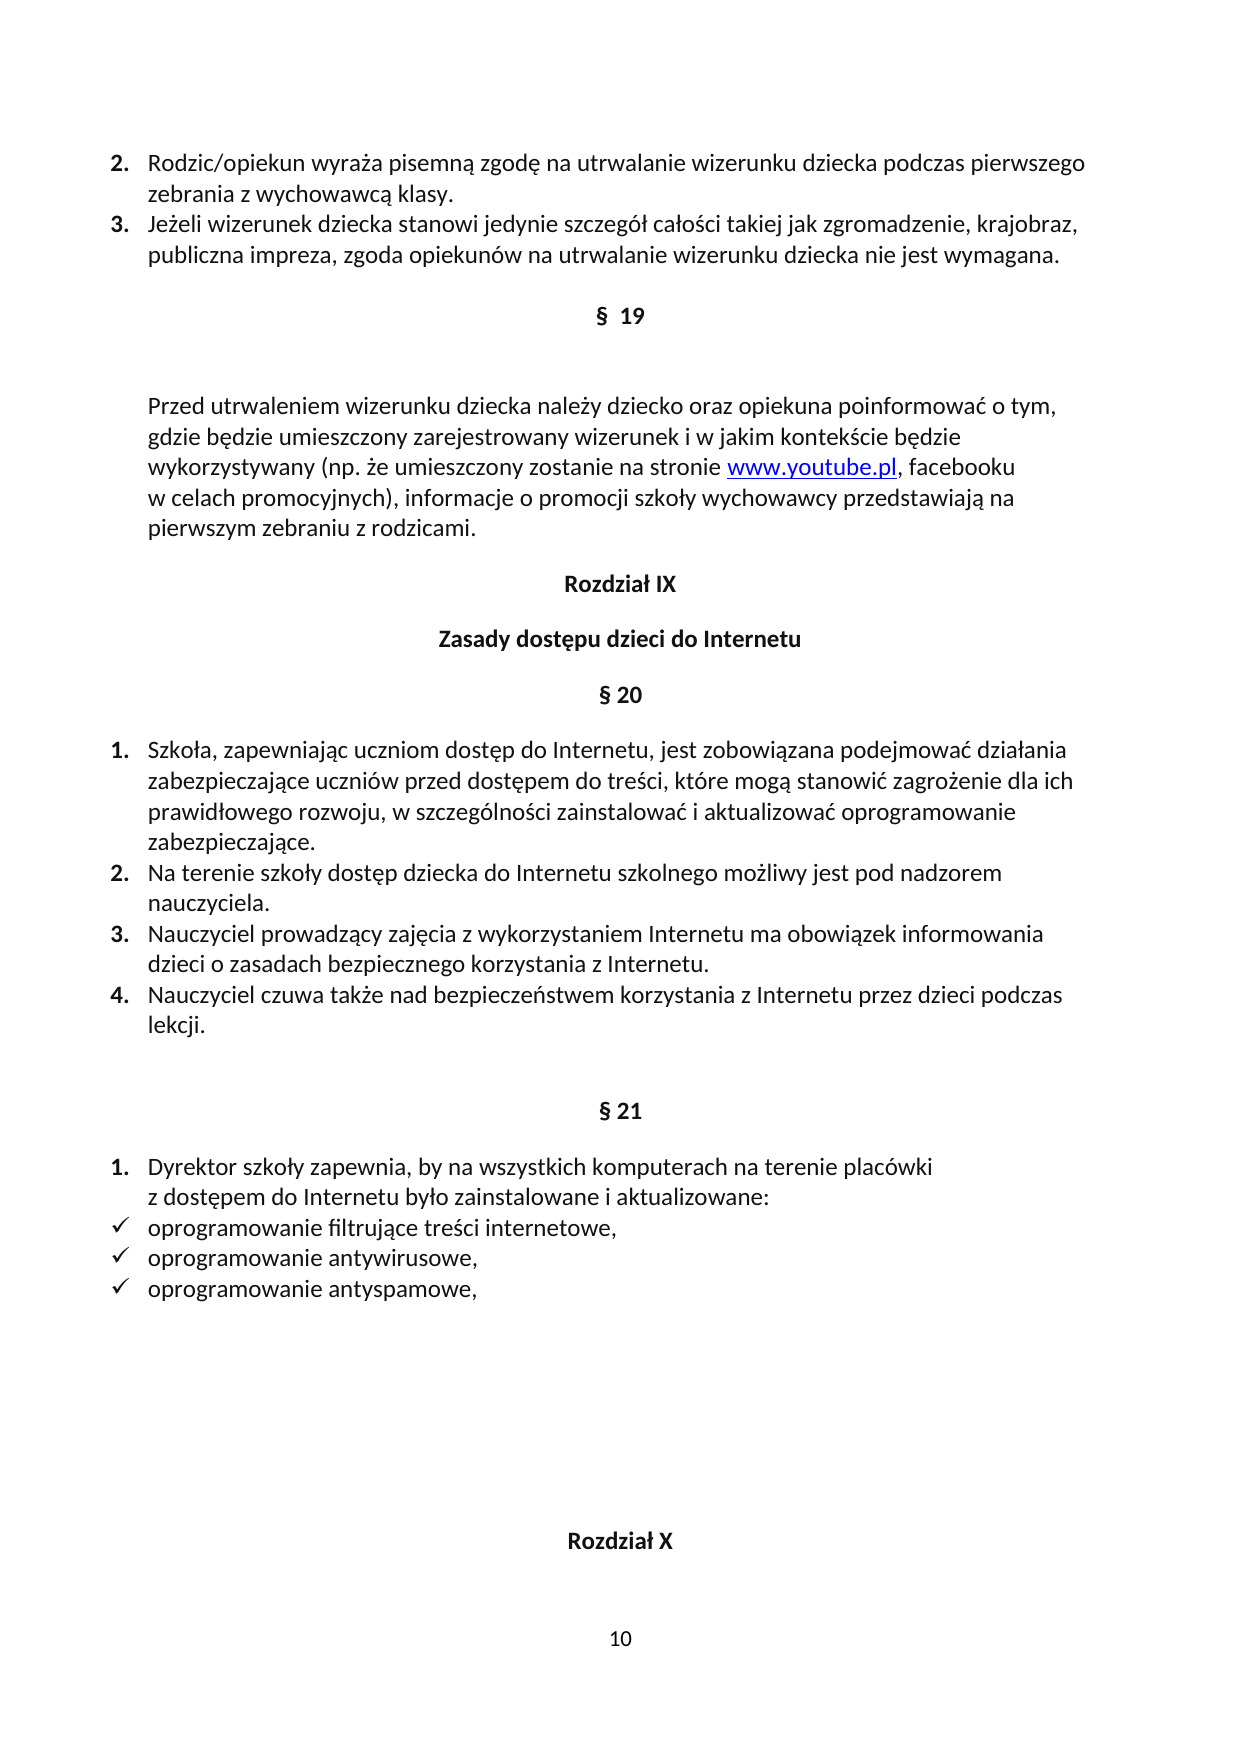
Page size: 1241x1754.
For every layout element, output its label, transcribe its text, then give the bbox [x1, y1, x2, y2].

list oprogramowanie antyspamowe, [110, 1273, 1093, 1303]
list Dyrektor szkoły zapewnia, by na wszystkich komputerach na terenie placówki z dostępem do Internetu było zainstalowane i aktualizowane: [110, 1151, 1093, 1212]
list Na terenie szkoły dostęp dziecka do Internetu szkolnego możliwy jest pod nadzorem nauczyciela. [110, 857, 1093, 918]
text Przed utrwaleniem wizerunku dziecka należy dziecko oraz opiekuna poinformować o tym, gdzie będzie umieszczony zarejestrowany wizerunek i w jakim kontekście będzie wykorzystywany (np. że umieszczony zostanie na stronie www.youtube.pl, facebooku w celach promocyjnych), informacje o promocji szkoły wychowawcy przedstawiają na pierwszym zebraniu z rodzicami. [148, 390, 1093, 543]
list Rodzic/opiekun wyraża pisemną zgodę na utrwalanie wizerunku dziecka podczas pierwszego zebrania z wychowawcą klasy. [110, 148, 1093, 209]
list oprogramowanie filtrujące treści internetowe, [110, 1212, 1093, 1242]
list Nauczyciel prowadzący zajęcia z wykorzystaniem Internetu ma obowiązek informowania dzieci o zasadach bezpiecznego korzystania z Internetu. [110, 918, 1093, 979]
list Szkoła, zapewniając uczniom dostęp do Internetu, jest zobowiązana podejmować działania zabezpieczające uczniów przed dostępem do treści, które mogą stanowić zagrożenie dla ich prawidłowego rozwoju, w szczególności zainstalować i aktualizować oprogramowanie zabezpieczające. [110, 734, 1093, 857]
text Rozdział X [148, 1526, 1093, 1556]
list Jeżeli wizerunek dziecka stanowi jedynie szczegół całości takiej jak zgromadzenie, krajobraz, publiczna impreza, zgoda opiekunów na utrwalanie wizerunku dziecka nie jest wymagana. [110, 209, 1093, 270]
text § 19 [148, 300, 1093, 331]
text Rozdział IX [148, 568, 1093, 598]
text § 21 [148, 1095, 1093, 1126]
list oprogramowanie antywirusowe, [110, 1242, 1093, 1273]
list Nauczyciel czuwa także nad bezpieczeństwem korzystania z Internetu przez dzieci podczas lekcji. [110, 979, 1093, 1040]
text § 20 [148, 679, 1093, 709]
text Zasady dostępu dzieci do Internetu [148, 623, 1093, 654]
